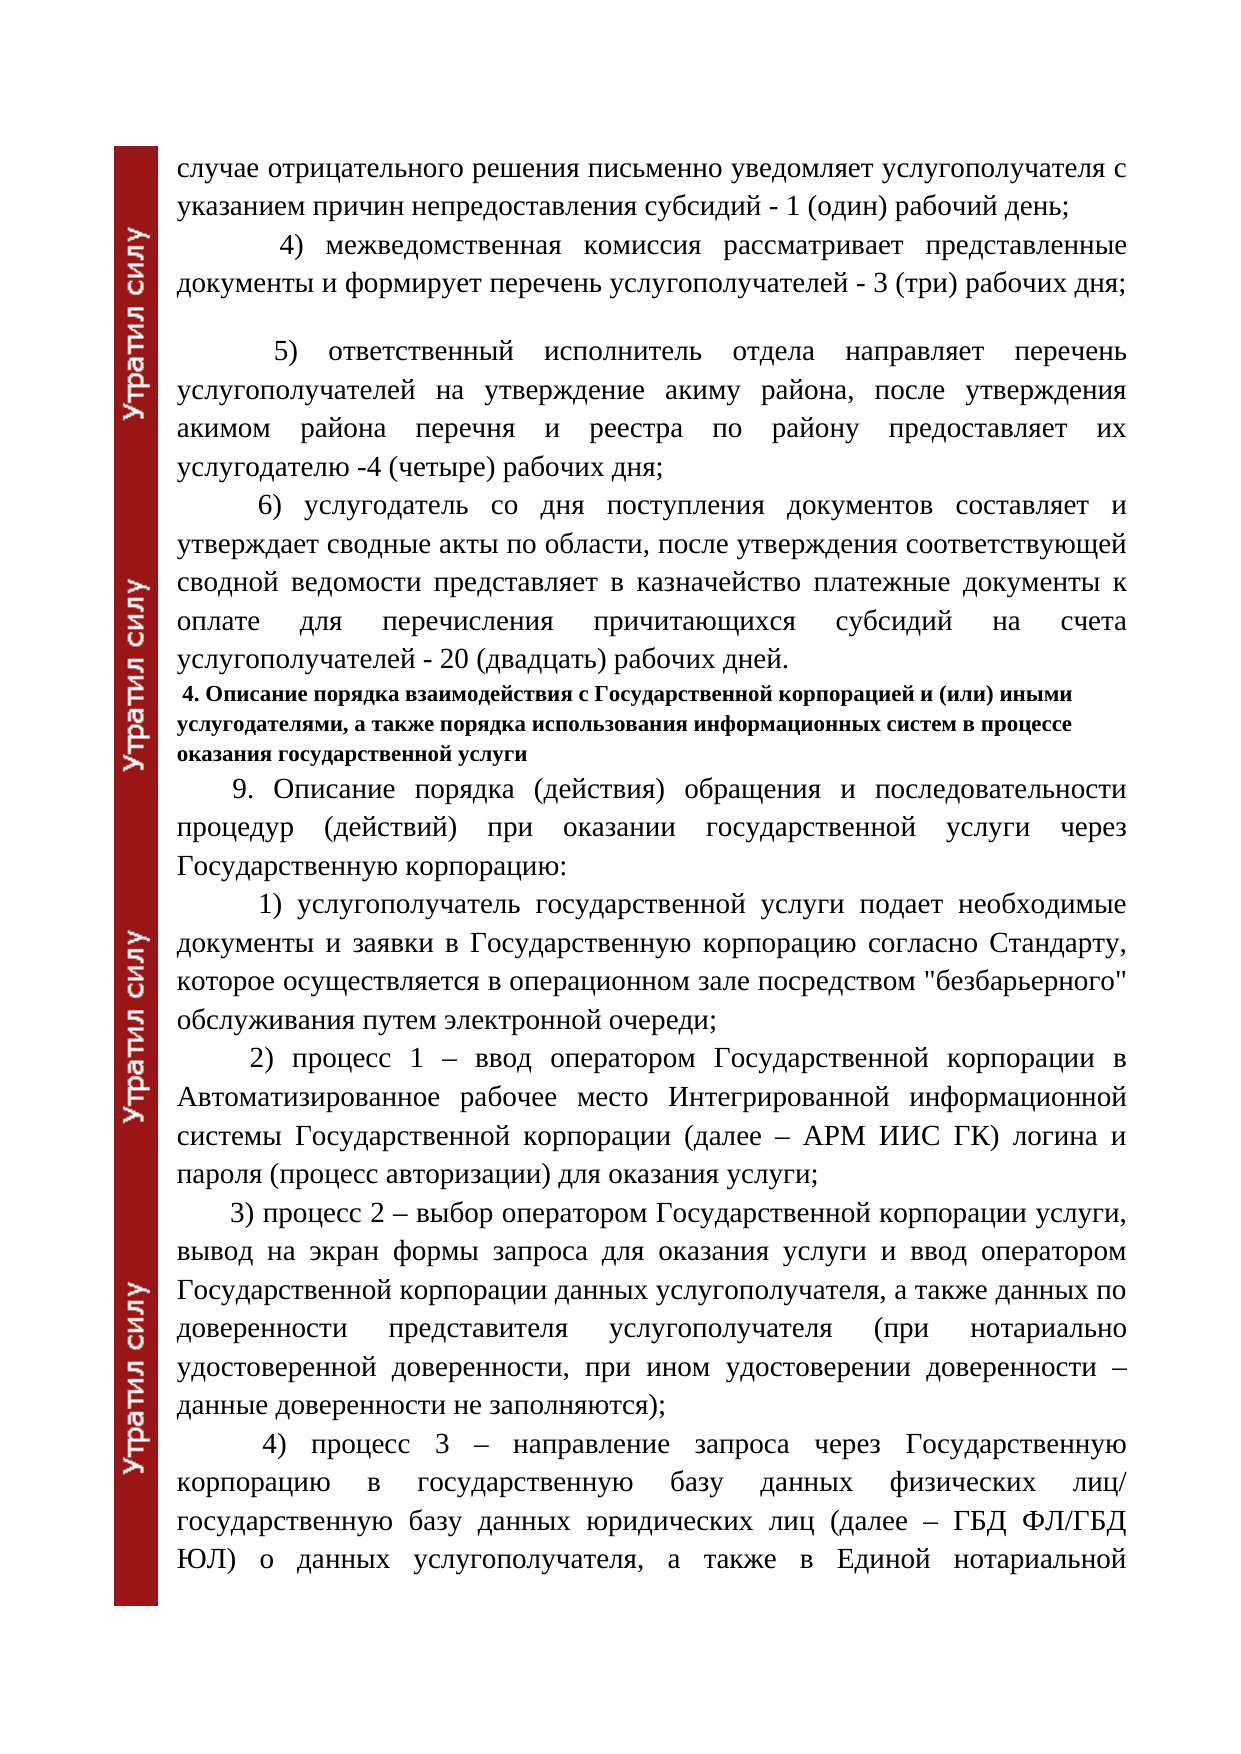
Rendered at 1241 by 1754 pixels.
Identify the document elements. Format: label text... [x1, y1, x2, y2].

picture [114, 222, 158, 227]
text 6) услугодатель со дня поступления документов составляет и утверждает сводные акты по области, после утверждения соответствующей сводной ведомости представляет в казначейство платежные документы к оплате для перечисления причитающихся субсидий на счета услугополучателей - 20 (двадцать) рабочих дней. [112, 487, 1128, 675]
text 9. Описание порядка (действия) обращения и последовательности процедур (действий) при оказании государственной услуги через Государственную корпорацию: [112, 771, 1128, 881]
picture [114, 329, 158, 333]
text 3) процесс 2 – выбор оператором Государственной корпорации услуги, вывод на экран формы запроса для оказания услуги и ввод оператором Государственной корпорации данных услугополучателя, а также данных по доверенности представителя услугополучателя (при нотариально удостоверенной доверенности, при ином удостоверении доверенности – данные доверенности не заполняются); [112, 1195, 1128, 1421]
text 4. Описание порядка взаимодействия с Государственной корпорацией и (или) иными услугодателями, а также порядка использования информационных систем в процессе оказания государственной услуги [112, 680, 1128, 767]
picture [114, 1036, 158, 1041]
picture [114, 675, 158, 680]
picture [114, 767, 158, 771]
picture [114, 881, 158, 886]
picture [114, 1190, 158, 1195]
text 5) ответственный исполнитель отдела направляет перечень услугополучателей на утверждение акиму района, после утверждения акимом района перечня и реестра по району предоставляет их услугодателю -4 (четыре) рабочих дня; [112, 333, 1128, 482]
picture [114, 146, 158, 150]
picture [114, 1575, 158, 1606]
text 4) межведомственная комиссия рассматривает представленные документы и формирует перечень услугополучателей - 3 (три) рабочих дня; [112, 227, 1128, 329]
text 2) процесс 1 – ввод оператором Государственной корпорации в Автоматизированное рабочее место Интегрированной информационной системы Государственной корпорации (далее – АРМ ИИС ГК) логина и пароля (процесс авторизации) для оказания услуги; [112, 1041, 1128, 1190]
picture [114, 482, 158, 487]
text 1) услугополучатель государственной услуги подает необходимые документы и заявки в Государственную корпорацию согласно Стандарту, которое осуществляется в операционном зале посредством "безбарьерного" обслуживания путем электронной очереди; [112, 886, 1128, 1036]
picture [114, 1421, 158, 1426]
